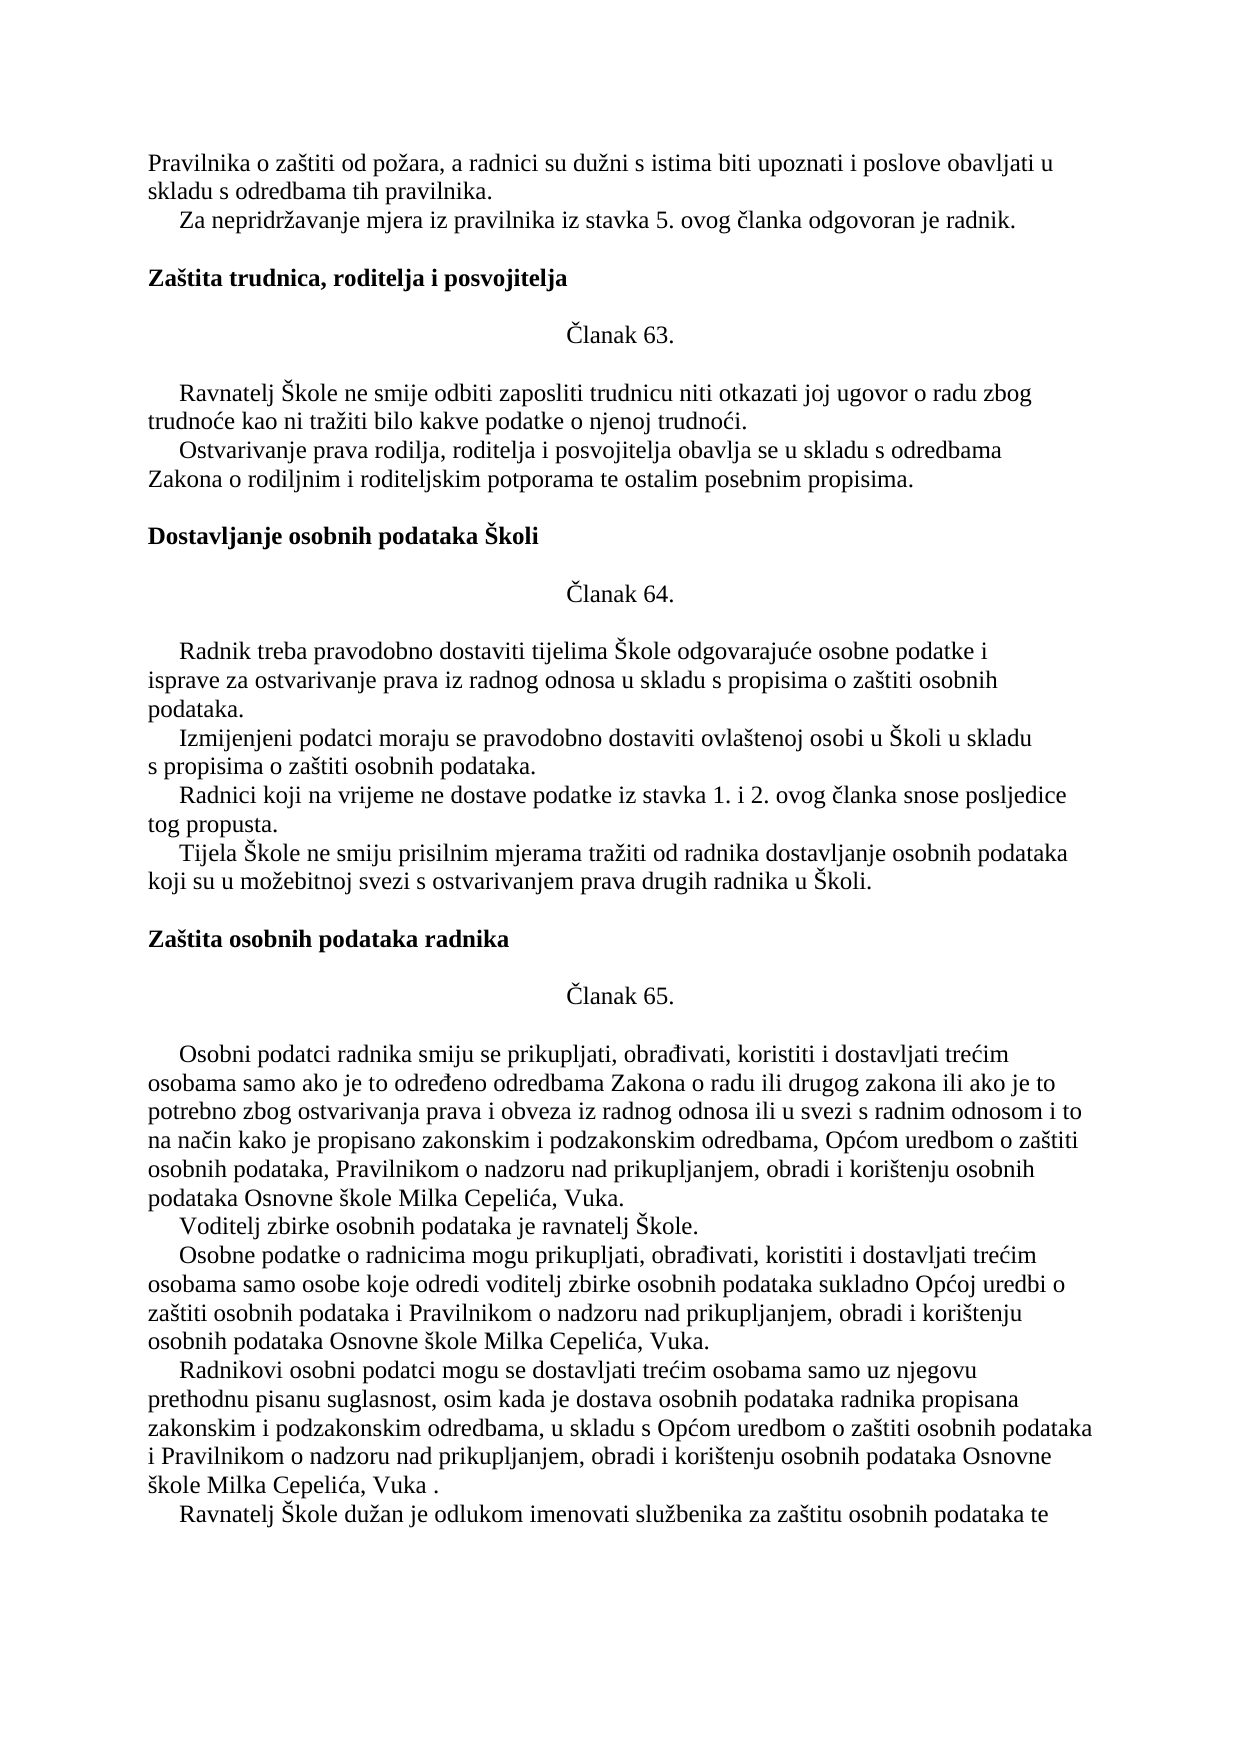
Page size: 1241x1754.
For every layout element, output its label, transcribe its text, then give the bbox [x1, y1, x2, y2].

text Radnikovi osobni podatci mogu se dostavljati trećim osobama samo uz njegovu [148, 1355, 1093, 1384]
text koji su u možebitnoj svezi s ostvarivanjem prava drugih radnika u Školi. [148, 866, 1093, 895]
text Za nepridržavanje mjera iz pravilnika iz stavka 5. ovog članka odgovoran je radnik. [148, 205, 1093, 234]
text Osobne podatke o radnicima mogu prikupljati, obrađivati, koristiti i dostavljati trećim [148, 1240, 1093, 1269]
text prethodnu pisanu suglasnost, osim kada je dostava osobnih podataka radnika propisana zakonskim i podzakonskim odredbama, u skladu s Općom uredbom o zaštiti osobnih podataka i Pravilnikom o nadzoru nad prikupljanjem, obradi i korištenju osobnih podataka Osnovne škole Milka Cepelića, Vuka . [148, 1384, 1093, 1499]
text Radnik treba pravodobno dostaviti tijelima Škole odgovarajuće osobne podatke i [148, 636, 1093, 665]
text Zaštita osobnih podataka radnika [148, 924, 1093, 953]
text osobama samo ako je to određeno odredbama Zakona o radu ili drugog zakona ili ako je to [148, 1068, 1093, 1096]
text Dostavljanje osobnih podataka Školi [148, 521, 1093, 550]
text trudnoće kao ni tražiti bilo kakve podatke o njenoj trudnoći. [148, 406, 1093, 435]
text Izmijenjeni podatci moraju se pravodobno dostaviti ovlaštenoj osobi u Školi u skladu [148, 723, 1093, 751]
text Zaštita trudnica, roditelja i posvojitelja [148, 263, 1093, 291]
text Tijela Škole ne smiju prisilnim mjerama tražiti od radnika dostavljanje osobnih podataka [148, 838, 1093, 866]
text Članak 63. [148, 320, 1093, 349]
text Osobni podatci radnika smiju se prikupljati, obrađivati, koristiti i dostavljati trećim [148, 1039, 1093, 1068]
text Članak 65. [148, 981, 1093, 1010]
text Pravilnika o zaštiti od požara, a radnici su dužni s istima biti upoznati i poslove obavljati u skladu s odredbama tih pravilnika. [148, 148, 1093, 205]
text Radnici koji na vrijeme ne dostave podatke iz stavka 1. i 2. ovog članka snose posljedice [148, 780, 1093, 809]
text tog propusta. [148, 809, 1093, 838]
text isprave za ostvarivanje prava iz radnog odnosa u skladu s propisima o zaštiti osobnih podataka. [148, 665, 1093, 723]
text s propisima o zaštiti osobnih podataka. [148, 751, 1093, 780]
text Voditelj zbirke osobnih podataka je ravnatelj Škole. [148, 1211, 1093, 1240]
text Ravnatelj Škole ne smije odbiti zaposliti trudnicu niti otkazati joj ugovor o radu zbog [148, 378, 1093, 406]
text Zakona o rodiljnim i roditeljskim potporama te ostalim posebnim propisima. [148, 464, 1093, 493]
text osobama samo osobe koje odredi voditelj zbirke osobnih podataka sukladno Općoj uredbi o zaštiti osobnih podataka i Pravilnikom o nadzoru nad prikupljanjem, obradi i korištenju osobnih podataka Osnovne škole Milka Cepelića, Vuka. [148, 1269, 1093, 1355]
text Ravnatelj Škole dužan je odlukom imenovati službenika za zaštitu osobnih podataka te [148, 1499, 1093, 1528]
text Članak 64. [148, 579, 1093, 608]
text Ostvarivanje prava rodilja, roditelja i posvojitelja obavlja se u skladu s odredbama [148, 435, 1093, 464]
text potrebno zbog ostvarivanja prava i obveza iz radnog odnosa ili u svezi s radnim odnosom i to na način kako je propisano zakonskim i podzakonskim odredbama, Općom uredbom o zaštiti osobnih podataka, Pravilnikom o nadzoru nad prikupljanjem, obradi i korištenju osobnih podataka Osnovne škole Milka Cepelića, Vuka. [148, 1096, 1093, 1211]
